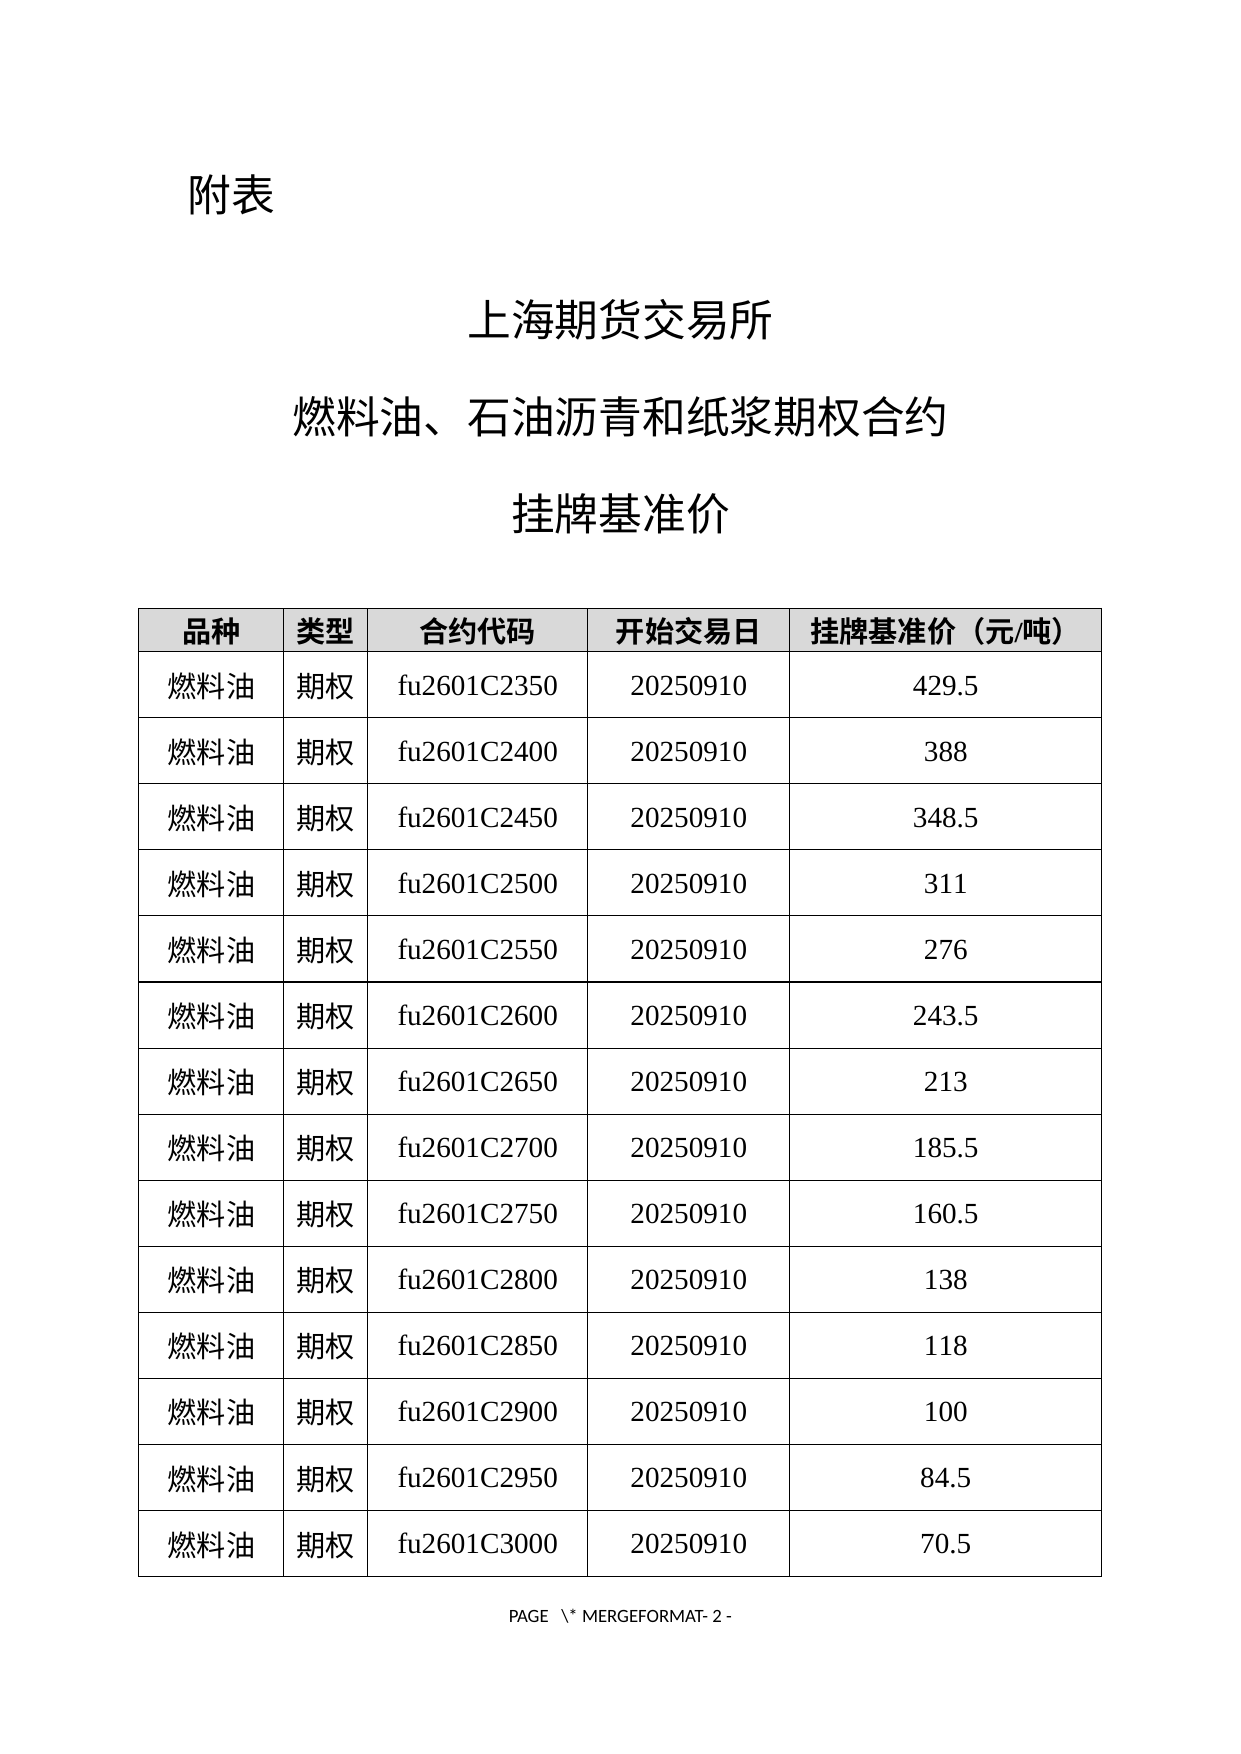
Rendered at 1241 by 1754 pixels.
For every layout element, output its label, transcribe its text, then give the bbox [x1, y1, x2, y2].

table_cell 燃料油 [139, 1049, 283, 1113]
table_cell 期权 [284, 850, 367, 915]
table_cell 期权 [284, 916, 367, 981]
table_cell 燃料油 [139, 1115, 283, 1179]
table_cell 燃料油 [139, 1181, 283, 1246]
table_cell fu2601C2950 [368, 1445, 587, 1510]
table_cell 20250910 [588, 784, 789, 849]
text 挂牌基准价 [187, 479, 1053, 544]
table_cell 70.5 [790, 1511, 1101, 1576]
table_cell 276 [790, 916, 1101, 981]
table_cell 燃料油 [139, 784, 283, 849]
table_header 品种 [139, 609, 283, 651]
table_cell 388 [790, 718, 1101, 783]
table_cell 118 [790, 1313, 1101, 1378]
table_cell fu2601C2550 [368, 916, 587, 981]
text 燃料油、石油沥青和纸浆期权合约 [187, 382, 1053, 447]
table_cell 20250910 [588, 1181, 789, 1246]
table_header 类型 [284, 609, 367, 651]
table_cell 138 [790, 1247, 1101, 1312]
table_cell 20250910 [588, 1115, 789, 1179]
table_cell 348.5 [790, 784, 1101, 849]
table_cell 燃料油 [139, 983, 283, 1047]
table_cell 20250910 [588, 1511, 789, 1576]
table_cell 311 [790, 850, 1101, 915]
table_cell 期权 [284, 1313, 367, 1378]
table_cell 期权 [284, 784, 367, 849]
table_cell 燃料油 [139, 850, 283, 915]
table_cell 期权 [284, 1181, 367, 1246]
table_cell 20250910 [588, 652, 789, 717]
table_cell 燃料油 [139, 1511, 283, 1576]
table_cell fu2601C2400 [368, 718, 587, 783]
table_cell 20250910 [588, 1445, 789, 1510]
table_header 合约代码 [368, 609, 587, 651]
table_cell fu2601C2750 [368, 1181, 587, 1246]
table_cell 燃料油 [139, 916, 283, 981]
table_cell fu2601C2600 [368, 983, 587, 1047]
table_cell fu2601C2800 [368, 1247, 587, 1312]
table_cell 20250910 [588, 850, 789, 915]
table_cell fu2601C2850 [368, 1313, 587, 1378]
table_cell 20250910 [588, 983, 789, 1047]
table_cell fu2601C2650 [368, 1049, 587, 1113]
table_cell 100 [790, 1379, 1101, 1444]
table_header 挂牌基准价（元/吨） [790, 609, 1101, 651]
table_cell fu2601C2900 [368, 1379, 587, 1444]
text 附表 [187, 159, 1053, 224]
table_cell fu2601C2500 [368, 850, 587, 915]
table_cell 期权 [284, 1445, 367, 1510]
table_cell 185.5 [790, 1115, 1101, 1179]
table_cell 期权 [284, 1511, 367, 1576]
table_cell 燃料油 [139, 1313, 283, 1378]
table_cell 20250910 [588, 916, 789, 981]
table_cell 160.5 [790, 1181, 1101, 1246]
table_cell 20250910 [588, 1379, 789, 1444]
table_cell 84.5 [790, 1445, 1101, 1510]
table_header 开始交易日 [588, 609, 789, 651]
table_cell fu2601C2450 [368, 784, 587, 849]
table_cell 20250910 [588, 1049, 789, 1113]
table_cell 20250910 [588, 1247, 789, 1312]
text 上海期货交易所 [187, 285, 1053, 350]
table_cell 期权 [284, 1247, 367, 1312]
table_cell 燃料油 [139, 718, 283, 783]
table_cell fu2601C3000 [368, 1511, 587, 1576]
table_cell 20250910 [588, 718, 789, 783]
table_cell 期权 [284, 1115, 367, 1179]
table_cell 燃料油 [139, 652, 283, 717]
table_cell 期权 [284, 1379, 367, 1444]
table_cell 燃料油 [139, 1247, 283, 1312]
table_cell 243.5 [790, 983, 1101, 1047]
table_cell 燃料油 [139, 1379, 283, 1444]
table_cell 燃料油 [139, 1445, 283, 1510]
table_cell 期权 [284, 1049, 367, 1113]
table_cell 期权 [284, 983, 367, 1047]
table_cell 429.5 [790, 652, 1101, 717]
table_cell 20250910 [588, 1313, 789, 1378]
table_cell fu2601C2350 [368, 652, 587, 717]
table_cell fu2601C2700 [368, 1115, 587, 1179]
table_cell 213 [790, 1049, 1101, 1113]
table_cell 期权 [284, 652, 367, 717]
table_cell 期权 [284, 718, 367, 783]
